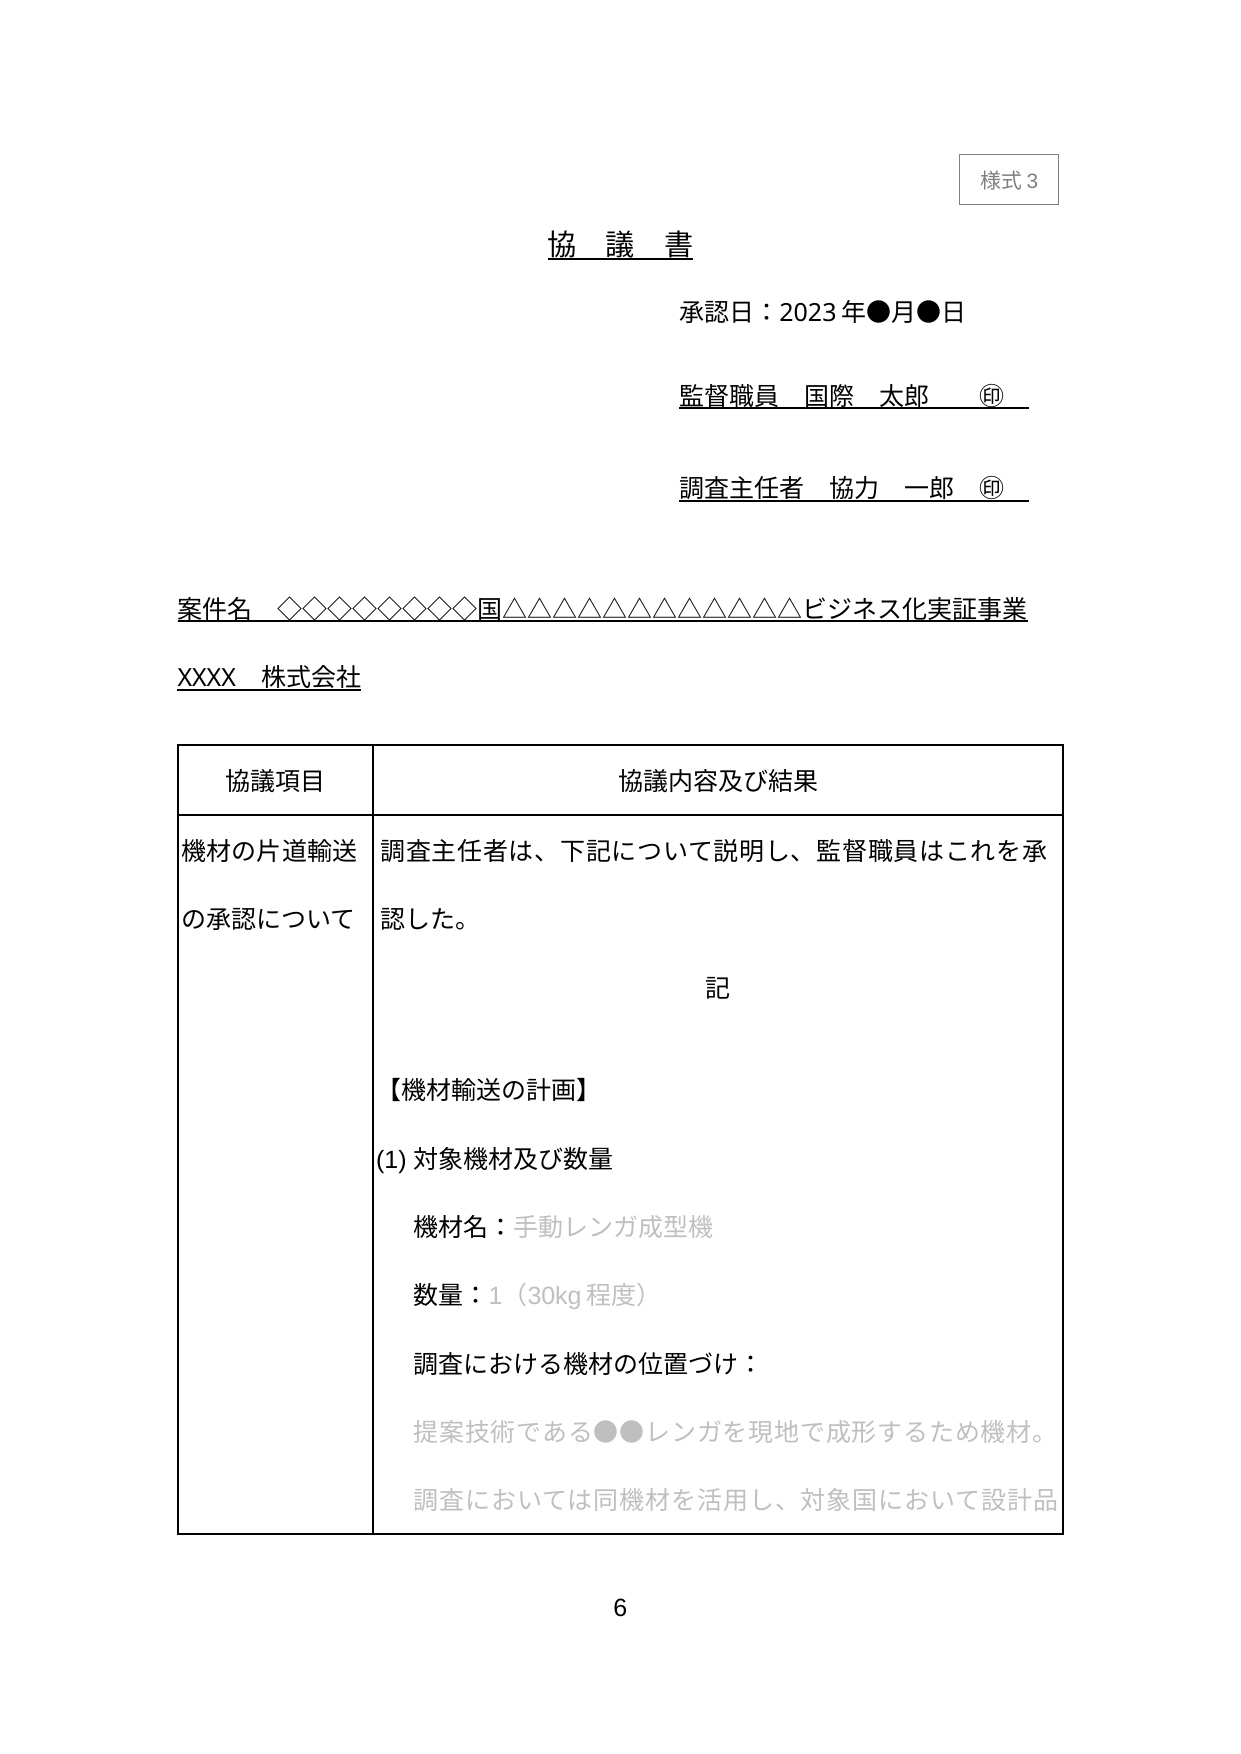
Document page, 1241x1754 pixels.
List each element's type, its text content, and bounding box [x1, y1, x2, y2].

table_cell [374, 816, 1062, 1533]
table_header 協議項目 [179, 746, 372, 814]
table_header 協議内容及び結果 [374, 746, 1062, 814]
text 案件名 ◇◇◇◇◇◇◇◇国△△△△△△△△△△△△ビジネス化実証事業 [177, 573, 1063, 642]
text 承認日：2023年●月●日 [679, 277, 1063, 345]
text XXXX 株式会社 [177, 642, 1063, 710]
table_cell 機材の片道輸送の承認について [179, 816, 372, 1533]
text 調査主任者 協力 一郎 ㊞ [679, 453, 1063, 521]
text 監督職員 国際 太郎 ㊞ [679, 363, 1063, 432]
text 協 議 書 [177, 208, 1063, 277]
